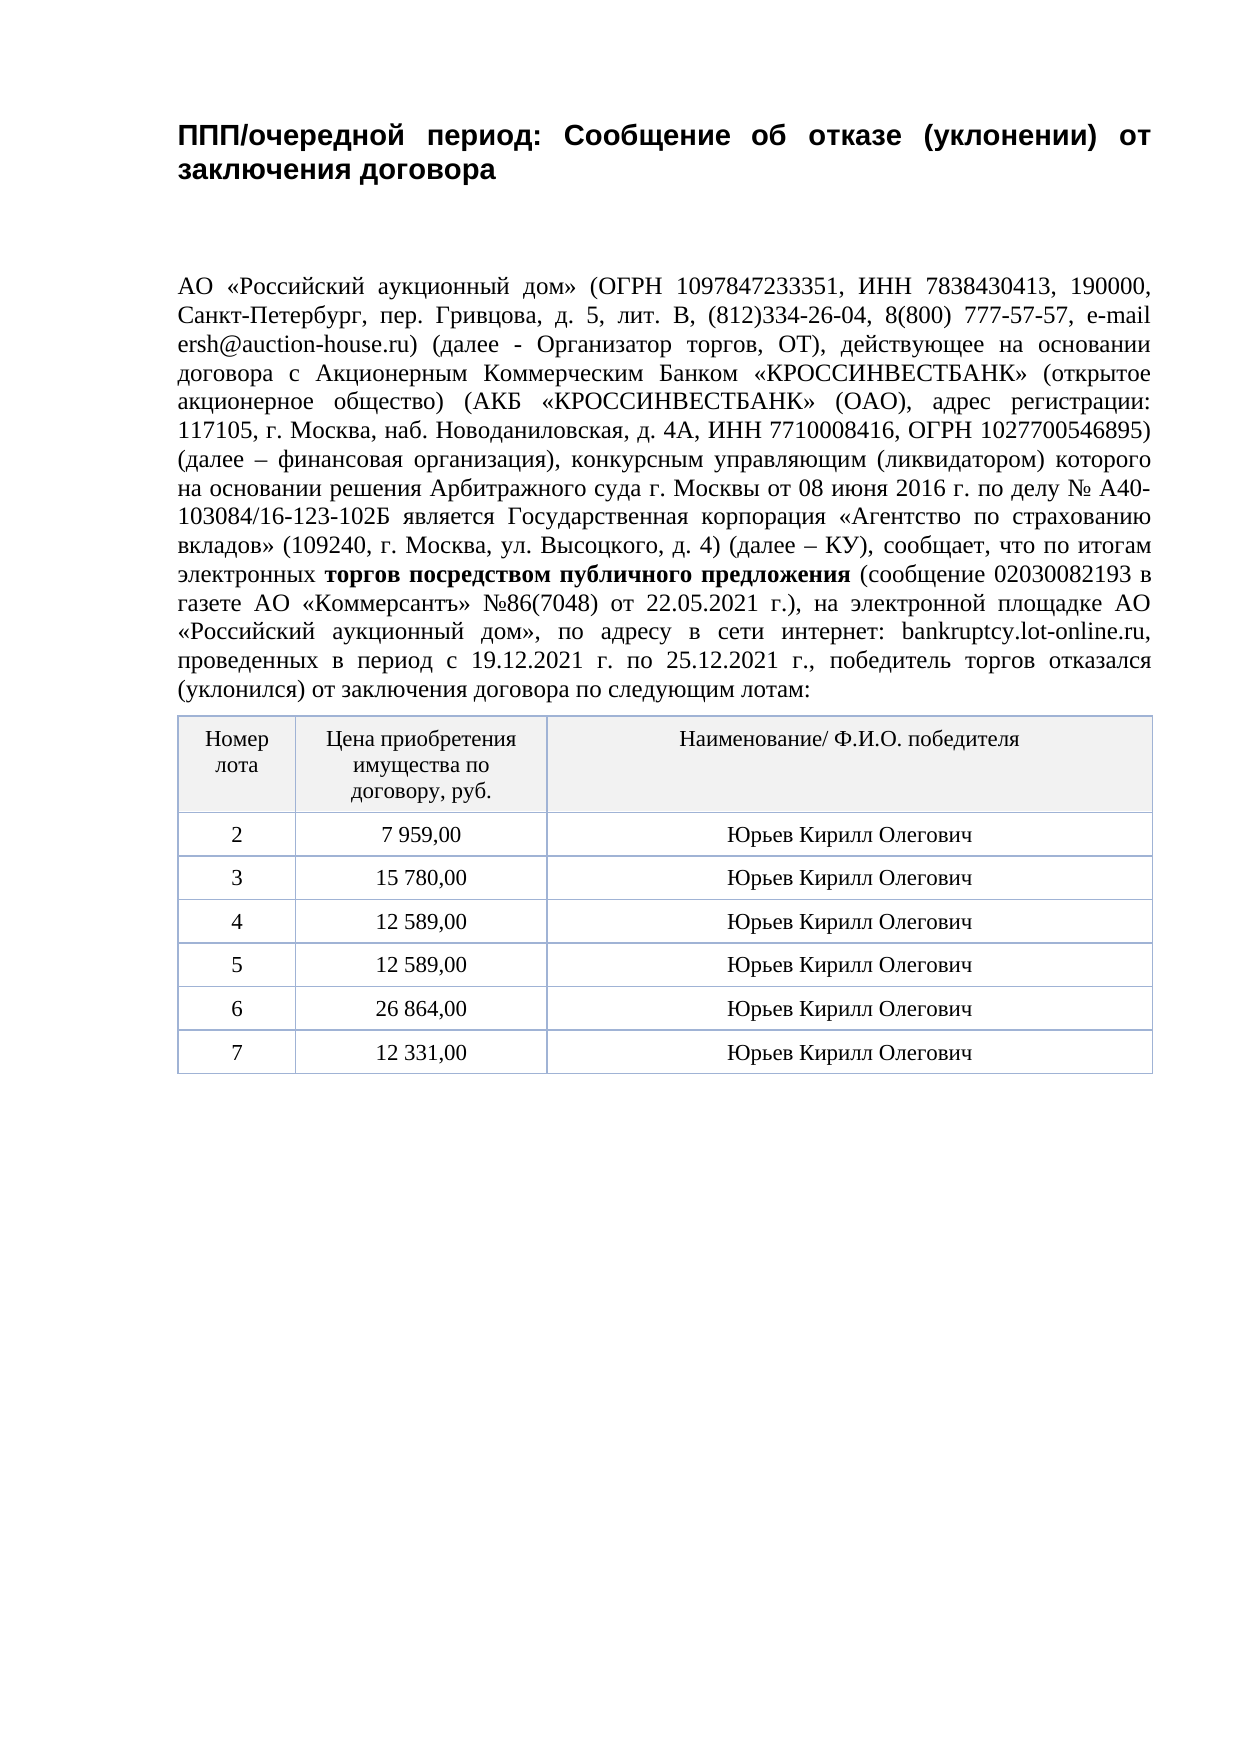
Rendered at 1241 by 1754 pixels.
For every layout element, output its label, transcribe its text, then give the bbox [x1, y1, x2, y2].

table_header Цена приобретения имущества по договору, руб. [296, 717, 546, 811]
table_cell Юрьев Кирилл Олегович [548, 1031, 1152, 1073]
table_cell 3 [179, 857, 295, 898]
text АО «Российский аукционный дом» (ОГРН 1097847233351, ИНН 7838430413, 190000, Санкт-Петербург, пер. Гривцова, д. 5, лит. В, (812)334-26-04, 8(800) 777-57-57, e-mail ersh@auction-house.ru) (далее - Организатор торгов, ОТ), действующее на основании договора с Акционерным Коммерческим Банком «КРОССИНВЕСТБАНК» (открытое акционерное общество) (АКБ «КРОССИНВЕСТБАНК» (ОАО), адрес регистрации: 117105, г. Москва, наб. Новоданиловская, д. 4А, ИНН 7710008416, ОГРН 1027700546895) (далее – финансовая организация), конкурсным управляющим (ликвидатором) которого на основании решения Арбитражного суда г. Москвы от 08 июня 2016 г. по делу № А40-103084/16-123-102Б является Государственная корпорация «Агентство по страхованию вкладов» (109240, г. Москва, ул. Высоцкого, д. 4) (далее – КУ), сообщает, что по итогам электронных торгов посредством публичного предложения (сообщение 02030082193 в газете АО «Коммерсантъ» №86(7048) от 22.05.2021 г.), на электронной площадке АО «Российский аукционный дом», по адресу в сети интернет: bankruptcy.lot-online.ru, проведенных в период с 19.12.2021 г. по 25.12.2021 г., победитель торгов отказался (уклонился) от заключения договора по следующим лотам: [177, 271, 1152, 703]
table_cell 15 780,00 [296, 857, 546, 898]
table_cell 7 959,00 [296, 813, 546, 855]
table_cell 12 331,00 [296, 1031, 546, 1073]
table_header Номер лота [179, 717, 295, 811]
table_cell 7 [179, 1031, 295, 1073]
table_cell 2 [179, 813, 295, 855]
table_cell 12 589,00 [296, 944, 546, 986]
table_cell Юрьев Кирилл Олегович [548, 944, 1152, 986]
table_cell 26 864,00 [296, 987, 546, 1029]
table_cell Юрьев Кирилл Олегович [548, 857, 1152, 898]
table_cell Юрьев Кирилл Олегович [548, 813, 1152, 855]
table_cell Юрьев Кирилл Олегович [548, 987, 1152, 1029]
table_cell 4 [179, 900, 295, 942]
text ППП/очередной период: Сообщение об отказе (уклонении) от заключения договора [177, 118, 1152, 185]
table_cell Юрьев Кирилл Олегович [548, 900, 1152, 942]
table_header Наименование/ Ф.И.О. победителя [548, 717, 1152, 811]
table_cell 5 [179, 944, 295, 986]
table_cell 12 589,00 [296, 900, 546, 942]
table_cell 6 [179, 987, 295, 1029]
